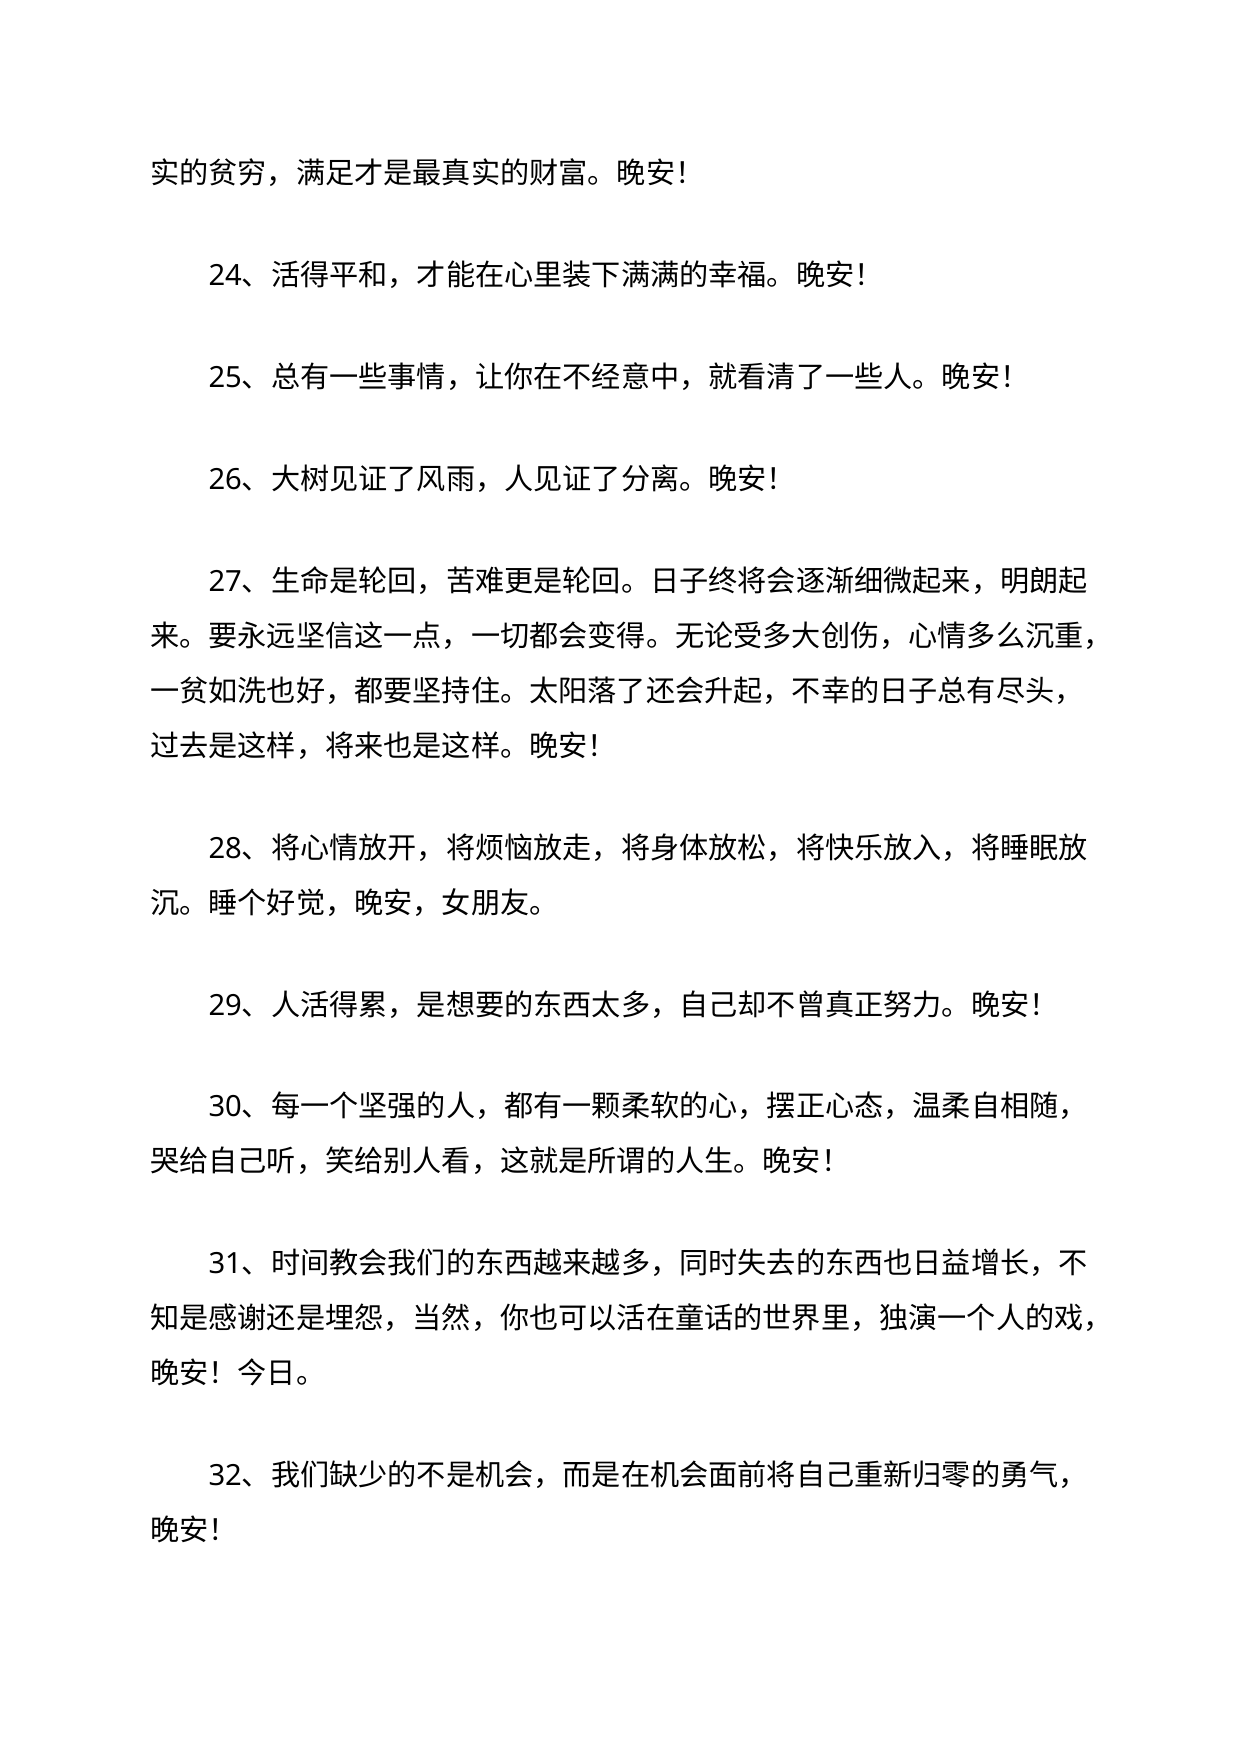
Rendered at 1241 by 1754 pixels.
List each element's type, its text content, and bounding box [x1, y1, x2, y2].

text 29、人活得累，是想要的东西太多，自己却不曾真正努力。晚安！ [150, 981, 1090, 1023]
text 32、我们缺少的不是机会，而是在机会面前将自己重新归零的勇气，晚安！ [150, 1451, 1090, 1549]
text 24、活得平和，才能在心里装下满满的幸福。晚安！ [150, 252, 1090, 294]
text 28、将心情放开，将烦恼放走，将身体放松，将快乐放入，将睡眠放沉。睡个好觉，晚安，女朋友。 [150, 824, 1090, 922]
text 25、总有一些事情，让你在不经意中，就看清了一些人。晚安！ [150, 354, 1090, 396]
text 27、生命是轮回，苦难更是轮回。日子终将会逐渐细微起来，明朗起来。要永远坚信这一点，一切都会变得。无论受多大创伤，心情多么沉重，一贫如洗也好，都要坚持住。太阳落了还会升起，不幸的日子总有尽头，过去是这样，将来也是这样。晚安！ [150, 558, 1090, 765]
text 30、每一个坚强的人，都有一颗柔软的心，摆正心态，温柔自相随，哭给自己听，笑给别人看，这就是所谓的人生。晚安！ [150, 1083, 1090, 1180]
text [150, 150, 1090, 192]
text 26、大树见证了风雨，人见证了分离。晚安！ [150, 456, 1090, 498]
text 31、时间教会我们的东西越来越多，同时失去的东西也日益增长，不知是感谢还是埋怨，当然，你也可以活在童话的世界里，独演一个人的戏，晚安！今日。 [150, 1240, 1090, 1392]
